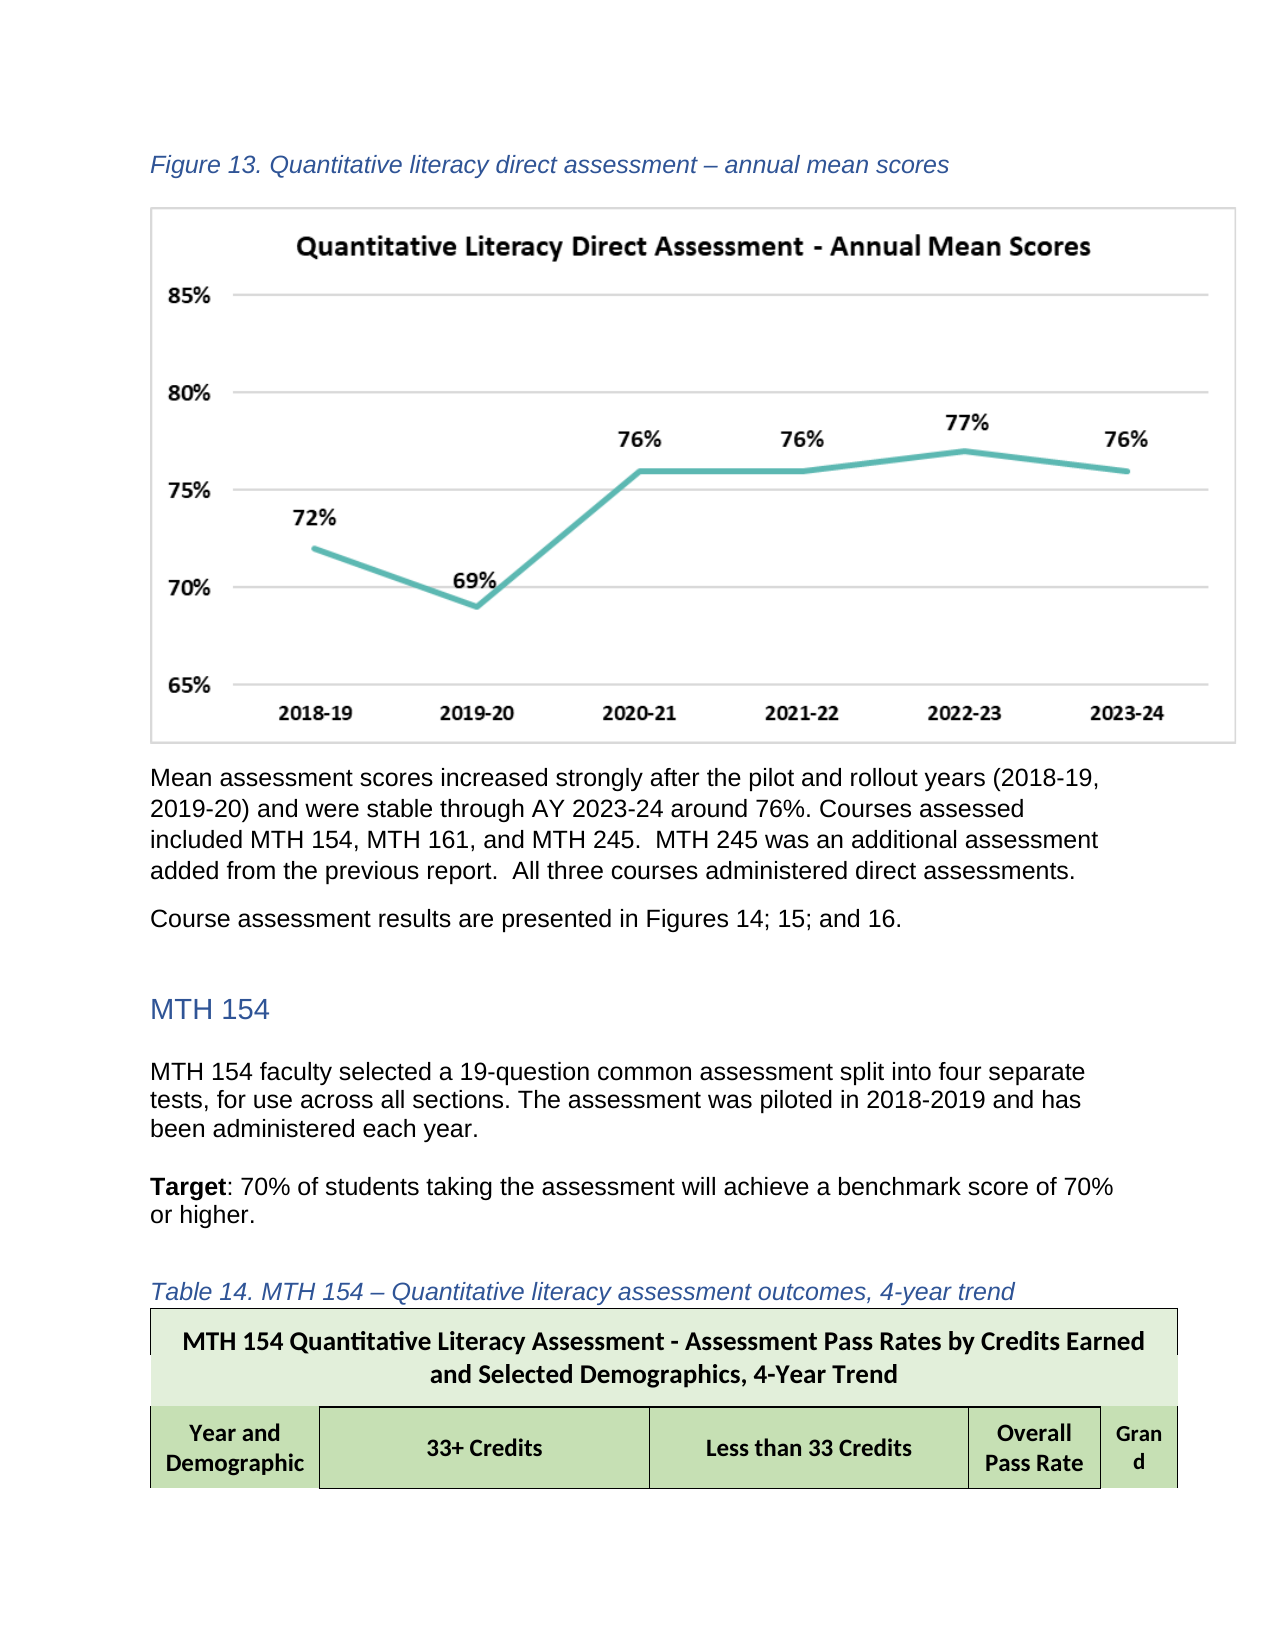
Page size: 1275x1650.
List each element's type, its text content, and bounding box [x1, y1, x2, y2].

subtitle Figure 13. Quantitative literacy direct assessment – annual mean scores [150, 150, 1125, 179]
subtitle MTH 154 [150, 992, 1125, 1025]
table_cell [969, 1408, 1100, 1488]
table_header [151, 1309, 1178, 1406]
text Target: 70% of students taking the assessment will achieve a benchmark score of 70% or higher. [150, 1172, 1125, 1229]
text Course assessment results are presented in Figures 14; 15; and 16. [150, 904, 1125, 932]
picture [150, 207, 1237, 744]
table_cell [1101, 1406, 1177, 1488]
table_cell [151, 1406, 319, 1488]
subtitle Table 14. MTH 154 – Quantitative literacy assessment outcomes, 4-year trend [150, 1277, 1125, 1306]
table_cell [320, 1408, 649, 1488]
text MTH 154 faculty selected a 19-question common assessment split into four separate tests, for use across all sections. The assessment was piloted in 2018-2019 and has been administered each year. [150, 1057, 1125, 1143]
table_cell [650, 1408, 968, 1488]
text Mean assessment scores increased strongly after the pilot and rollout years (2018-19, 2019-20) and were stable through AY 2023-24 around 76%. Courses assessed included MTH 154, MTH 161, and MTH 245. MTH 245 was an additional assessment added from the previous report. All three courses administered direct assessments. [150, 763, 1125, 885]
